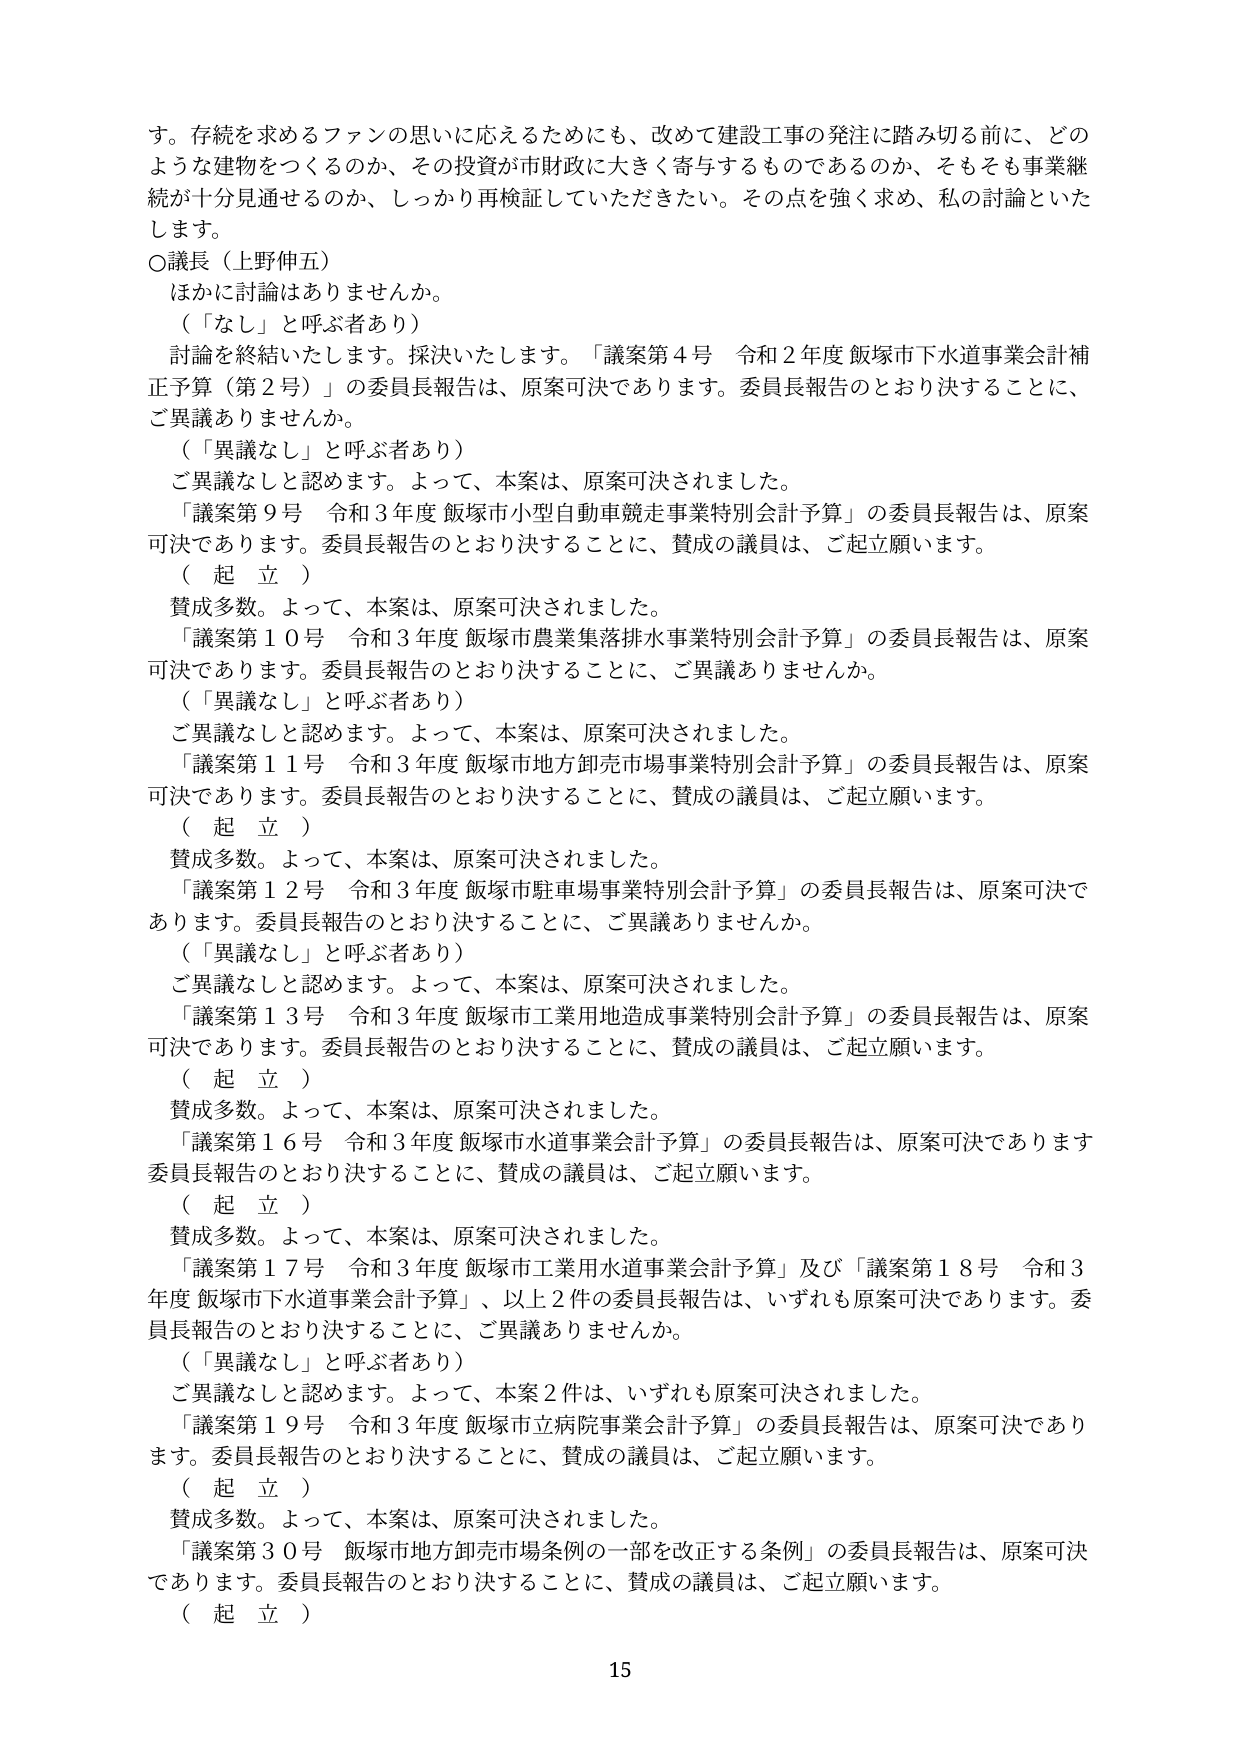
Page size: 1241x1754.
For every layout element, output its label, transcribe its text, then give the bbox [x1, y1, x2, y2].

text 「議案第１１号 令和３年度 飯塚市地方卸売市場事業特別会計予算」の委員長報告は、原案可決であります。委員長報告のとおり決することに、賛成の議員は、ご起立願います。 [148, 747, 1092, 810]
text （「異議なし」と呼ぶ者あり） [148, 684, 1092, 716]
text 「議案第１９号 令和３年度 飯塚市立病院事業会計予算」の委員長報告は、原案可決であります。委員長報告のとおり決することに、賛成の議員は、ご起立願います。 [148, 1408, 1092, 1471]
text 「議案第１６号 令和３年度 飯塚市水道事業会計予算」の委員長報告は、原案可決であります。委員長報告のとおり決することに、賛成の議員は、ご起立願います。 [148, 1125, 1092, 1188]
text 賛成多数。よって、本案は、原案可決されました。 [148, 1219, 1092, 1251]
text ご異議なしと認めます。よって、本案は、原案可決されました。 [148, 464, 1092, 496]
text 「議案第３０号 飯塚市地方卸売市場条例の一部を改正する条例」の委員長報告は、原案可決であります。委員長報告のとおり決することに、賛成の議員は、ご起立願います。 [148, 1534, 1092, 1597]
text （ 起 立 ） [148, 1471, 1092, 1502]
text （ 起 立 ） [148, 1188, 1092, 1219]
text 賛成多数。よって、本案は、原案可決されました。 [148, 842, 1092, 873]
text 「議案第９号 令和３年度 飯塚市小型自動車競走事業特別会計予算」の委員長報告は、原案可決であります。委員長報告のとおり決することに、賛成の議員は、ご起立願います。 [148, 496, 1092, 559]
text （ 起 立 ） [148, 810, 1092, 842]
text （「異議なし」と呼ぶ者あり） [148, 1345, 1092, 1377]
text 「議案第１２号 令和３年度 飯塚市駐車場事業特別会計予算」の委員長報告は、原案可決であります。委員長報告のとおり決することに、ご異議ありませんか。 [148, 873, 1092, 936]
text ○議長（上野伸五） [148, 244, 1092, 276]
text 「議案第１３号 令和３年度 飯塚市工業用地造成事業特別会計予算」の委員長報告は、原案可決であります。委員長報告のとおり決することに、賛成の議員は、ご起立願います。 [148, 999, 1092, 1062]
text 賛成多数。よって、本案は、原案可決されました。 [148, 1093, 1092, 1125]
text ほかに討論はありませんか。 [148, 276, 1092, 307]
text （「なし」と呼ぶ者あり） [148, 307, 1092, 338]
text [148, 118, 1092, 244]
text （ 起 立 ） [148, 1597, 1092, 1628]
text 討論を終結いたします。採決いたします。「議案第４号 令和２年度 飯塚市下水道事業会計補正予算（第２号）」の委員長報告は、原案可決であります。委員長報告のとおり決することに、ご異議ありませんか。 [148, 338, 1092, 433]
text （「異議なし」と呼ぶ者あり） [148, 936, 1092, 968]
text 賛成多数。よって、本案は、原案可決されました。 [148, 1502, 1092, 1534]
text （ 起 立 ） [148, 559, 1092, 590]
text （ 起 立 ） [148, 1062, 1092, 1093]
text ご異議なしと認めます。よって、本案は、原案可決されました。 [148, 968, 1092, 999]
text ご異議なしと認めます。よって、本案２件は、いずれも原案可決されました。 [148, 1377, 1092, 1408]
text 賛成多数。よって、本案は、原案可決されました。 [148, 590, 1092, 622]
text 「議案第１７号 令和３年度 飯塚市工業用水道事業会計予算」及び「議案第１８号 令和３年度 飯塚市下水道事業会計予算」、以上２件の委員長報告は、いずれも原案可決であります。委員長報告のとおり決することに、ご異議ありませんか。 [148, 1251, 1092, 1345]
text （「異議なし」と呼ぶ者あり） [148, 433, 1092, 464]
text 「議案第１０号 令和３年度 飯塚市農業集落排水事業特別会計予算」の委員長報告は、原案可決であります。委員長報告のとおり決することに、ご異議ありませんか。 [148, 622, 1092, 684]
text ご異議なしと認めます。よって、本案は、原案可決されました。 [148, 716, 1092, 747]
